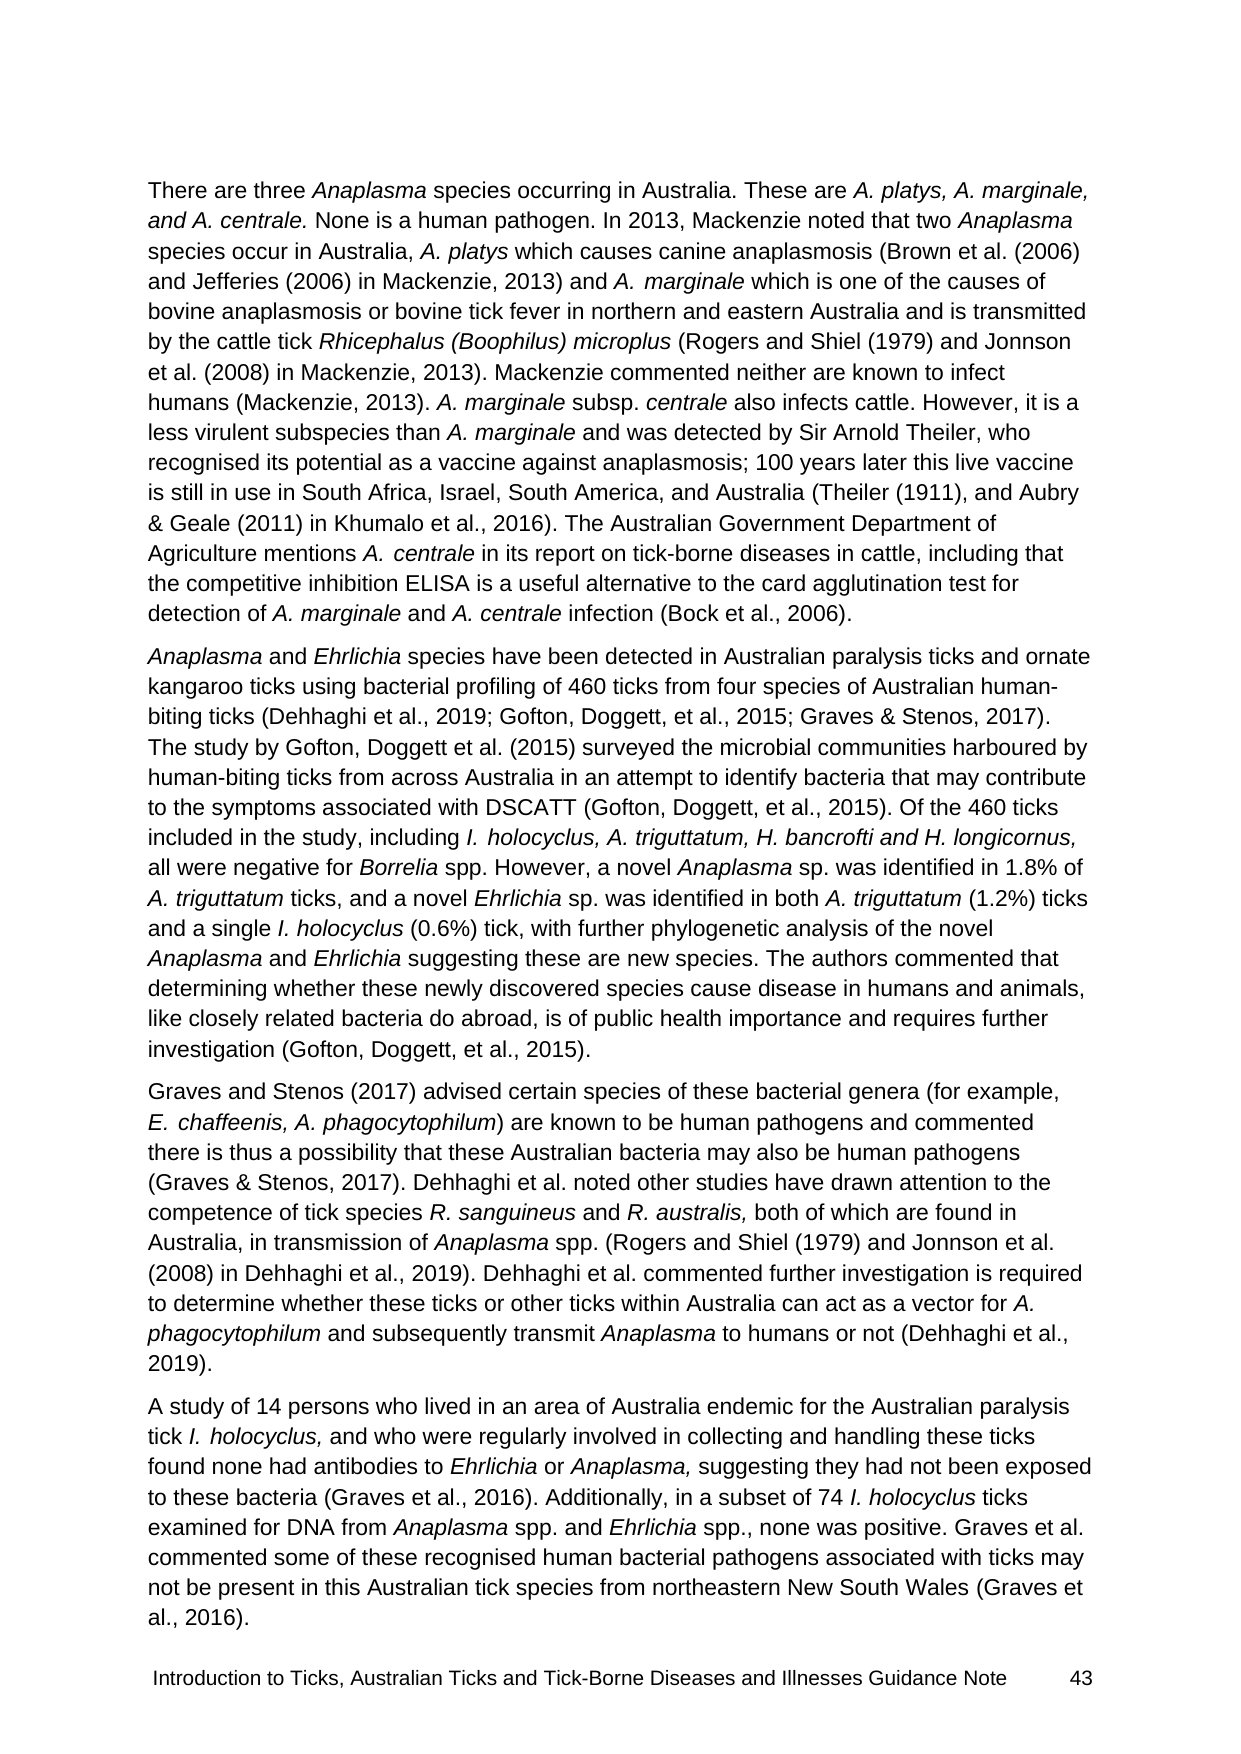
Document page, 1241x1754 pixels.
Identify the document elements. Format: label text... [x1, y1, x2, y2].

text Graves and Stenos (2017) advised certain species of these bacterial genera (for example, E. chaffeenis, A. phagocytophilum) are known to be human pathogens and commented there is thus a possibility that these Australian bacteria may also be human pathogens (Graves & Stenos, 2017). Dehhaghi et al. noted other studies have drawn attention to the competence of tick species R. sanguineus and R. australis, both of which are found in Australia, in transmission of Anaplasma spp. (Rogers and Shiel (1979) and Jonnson et al. (2008) in Dehhaghi et al., 2019). Dehhaghi et al. commented further investigation is required to determine whether these ticks or other ticks within Australia can act as a vector for A. phagocytophilum and subsequently transmit Anaplasma to humans or not (Dehhaghi et al., 2019). [148, 1078, 1092, 1376]
text Anaplasma and Ehrlichia species have been detected in Australian paralysis ticks and ornate kangaroo ticks using bacterial profiling of 460 ticks from four species of Australian human-biting ticks (Dehhaghi et al., 2019; Gofton, Doggett, et al., 2015; Graves & Stenos, 2017). The study by Gofton, Doggett et al. (2015) surveyed the microbial communities harboured by human-biting ticks from across Australia in an attempt to identify bacteria that may contribute to the symptoms associated with DSCATT (Gofton, Doggett, et al., 2015). Of the 460 ticks included in the study, including I. holocyclus, A. triguttatum, H. bancrofti and H. longicornus, all were negative for Borrelia spp. However, a novel Anaplasma sp. was identified in 1.8% of A. triguttatum ticks, and a novel Ehrlichia sp. was identified in both A. triguttatum (1.2%) ticks and a single I. holocyclus (0.6%) tick, with further phylogenetic analysis of the novel Anaplasma and Ehrlichia suggesting these are new species. The authors commented that determining whether these newly discovered species cause disease in humans and animals, like closely related bacteria do abroad, is of public health importance and requires further investigation (Gofton, Doggett, et al., 2015). [148, 643, 1092, 1062]
text There are three Anaplasma species occurring in Australia. These are A. platys, A. marginale, and A. centrale. None is a human pathogen. In 2013, Mackenzie noted that two Anaplasma species occur in Australia, A. platys which causes canine anaplasmosis (Brown et al. (2006) and Jefferies (2006) in Mackenzie, 2013) and A. marginale which is one of the causes of bovine anaplasmosis or bovine tick fever in northern and eastern Australia and is transmitted by the cattle tick Rhicephalus (Boophilus) microplus (Rogers and Shiel (1979) and Jonnson et al. (2008) in Mackenzie, 2013). Mackenzie commented neither are known to infect humans (Mackenzie, 2013). A. marginale subsp. centrale also infects cattle. However, it is a less virulent subspecies than A. marginale and was detected by Sir Arnold Theiler, who recognised its potential as a vaccine against anaplasmosis; 100 years later this live vaccine is still in use in South Africa, Israel, South America, and Australia (Theiler (1911), and Aubry & Geale (2011) in Khumalo et al., 2016). The Australian Government Department of Agriculture mentions A. centrale in its report on tick-borne diseases in cattle, including that the competitive inhibition ELISA is a useful alternative to the card agglutination test for detection of A. marginale and A. centrale infection (Bock et al., 2006). [148, 177, 1092, 626]
text A study of 14 persons who lived in an area of Australia endemic for the Australian paralysis tick I. holocyclus, and who were regularly involved in collecting and handling these ticks found none had antibodies to Ehrlichia or Anaplasma, suggesting they had not been exposed to these bacteria (Graves et al., 2016). Additionally, in a subset of 74 I. holocyclus ticks examined for DNA from Anaplasma spp. and Ehrlichia spp., none was positive. Graves et al. commented some of these recognised human bacterial pathogens associated with ticks may not be present in this Australian tick species from northeastern New South Wales (Graves et al., 2016). [148, 1393, 1092, 1631]
